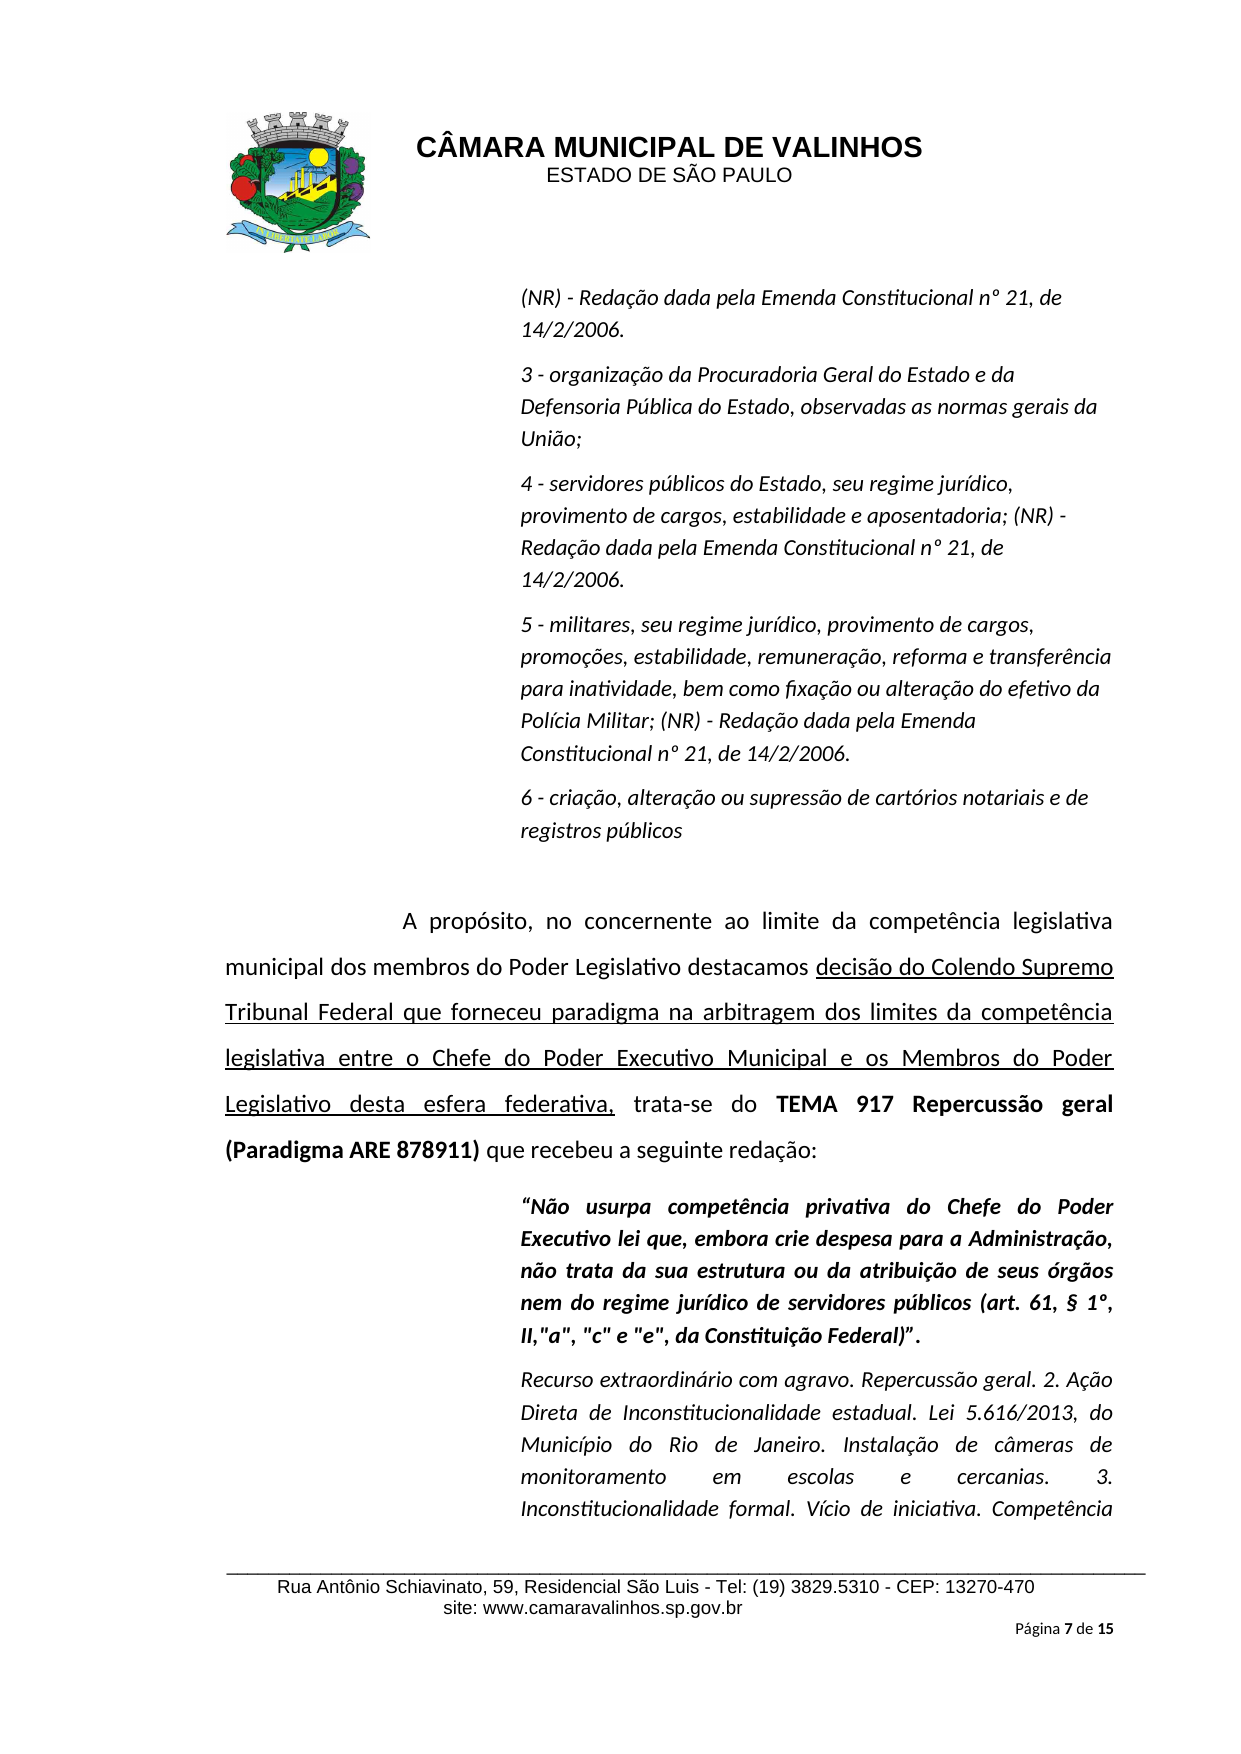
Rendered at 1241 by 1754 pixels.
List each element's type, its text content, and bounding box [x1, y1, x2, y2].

picture [226, 112, 371, 253]
text A propósito, no concernente ao limite da competência legislativa municipal dos membros do Poder Legislativo destacamos decisão do Colendo Supremo Tribunal Federal que forneceu paradigma na arbitragem dos limites da competência legislativa entre o Chefe do Poder Executivo Municipal e os Membros do Poder Legislativo desta esfera federativa, trata-se do TEMA 917 Repercussão geral (Paradigma ARE 878911) que recebeu a seguinte redação: [225, 905, 1114, 1023]
text “Não usurpa competência privativa do Chefe do Poder Executivo lei que, embora crie despesa para a Administração, não trata da sua estrutura ou da atribuição de seus órgãos nem do regime jurídico de servidores públicos (art. 61, § 1º, II,"a", "c" e "e", da Constituição Federal)”. [520, 1192, 1114, 1349]
text A propósito, no concernente ao limite da competência legislativa municipal dos membros do Poder Legislativo destacamos decisão do Colendo Supremo Tribunal Federal que forneceu paradigma na arbitragem dos limites da competência legislativa entre o Chefe do Poder Executivo Municipal e os Membros do Poder Legislativo desta esfera federativa, trata-se do TEMA 917 Repercussão geral (Paradigma ARE 878911) que recebeu a seguinte redação: [225, 1070, 1114, 1164]
text 3 - organização da Procuradoria Geral do Estado e da Defensoria Pública do Estado, observadas as normas gerais da União; [520, 360, 1114, 452]
text 6 - criação, alteração ou supressão de cartórios notariais e de registros públicos [520, 783, 1114, 844]
text 4 - servidores públicos do Estado, seu regime jurídico, provimento de cargos, estabilidade e aposentadoria; (NR) - Redação dada pela Emenda Constitucional nº 21, de 14/2/2006. [520, 469, 1114, 593]
text A propósito, no concernente ao limite da competência legislativa municipal dos membros do Poder Legislativo destacamos decisão do Colendo Supremo Tribunal Federal que forneceu paradigma na arbitragem dos limites da competência legislativa entre o Chefe do Poder Executivo Municipal e os Membros do Poder Legislativo desta esfera federativa, trata-se do TEMA 917 Repercussão geral (Paradigma ARE 878911) que recebeu a seguinte redação: [225, 1024, 1114, 1068]
text 5 - militares, seu regime jurídico, provimento de cargos, promoções, estabilidade, remuneração, reforma e transferência para inatividade, bem como fixação ou alteração do efetivo da Polícia Militar; (NR) - Redação dada pela Emenda Constitucional nº 21, de 14/2/2006. [520, 610, 1114, 767]
